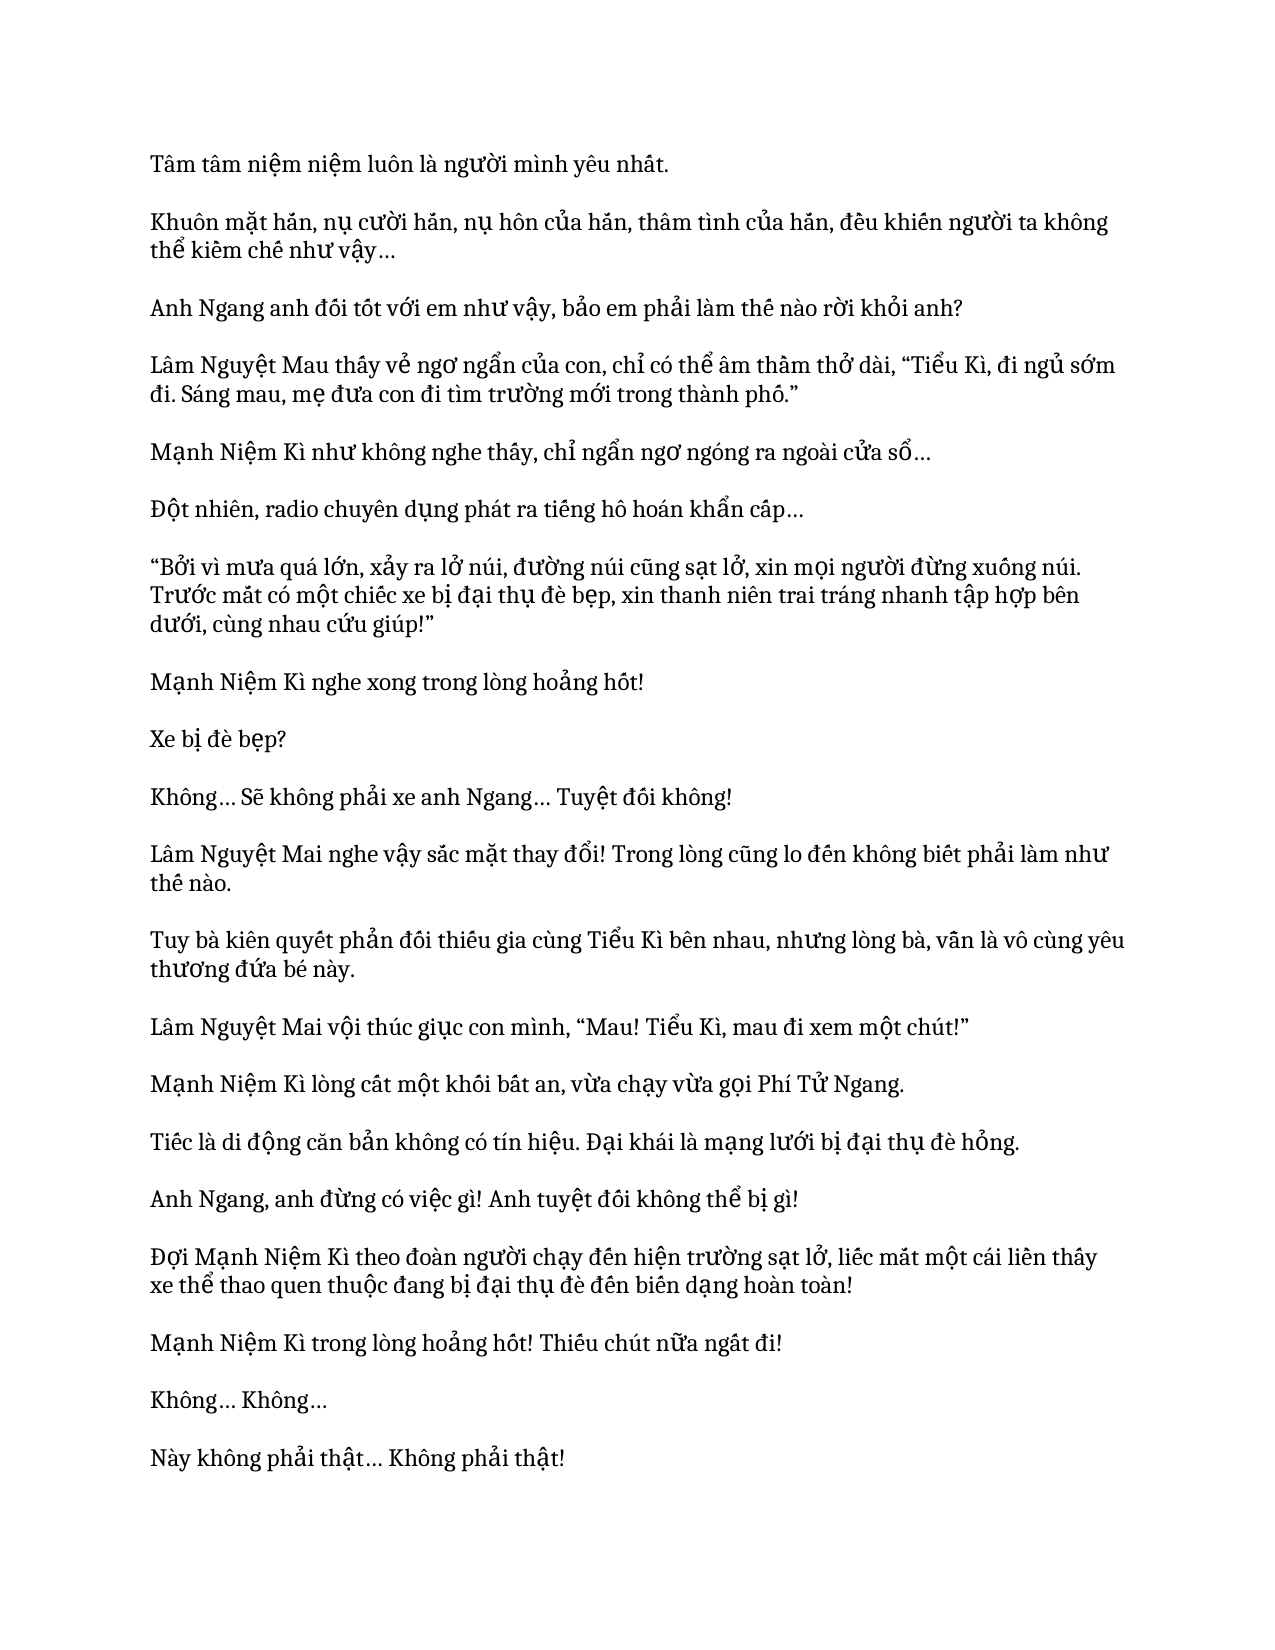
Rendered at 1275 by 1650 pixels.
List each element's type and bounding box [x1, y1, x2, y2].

text [150, 150, 1125, 1472]
